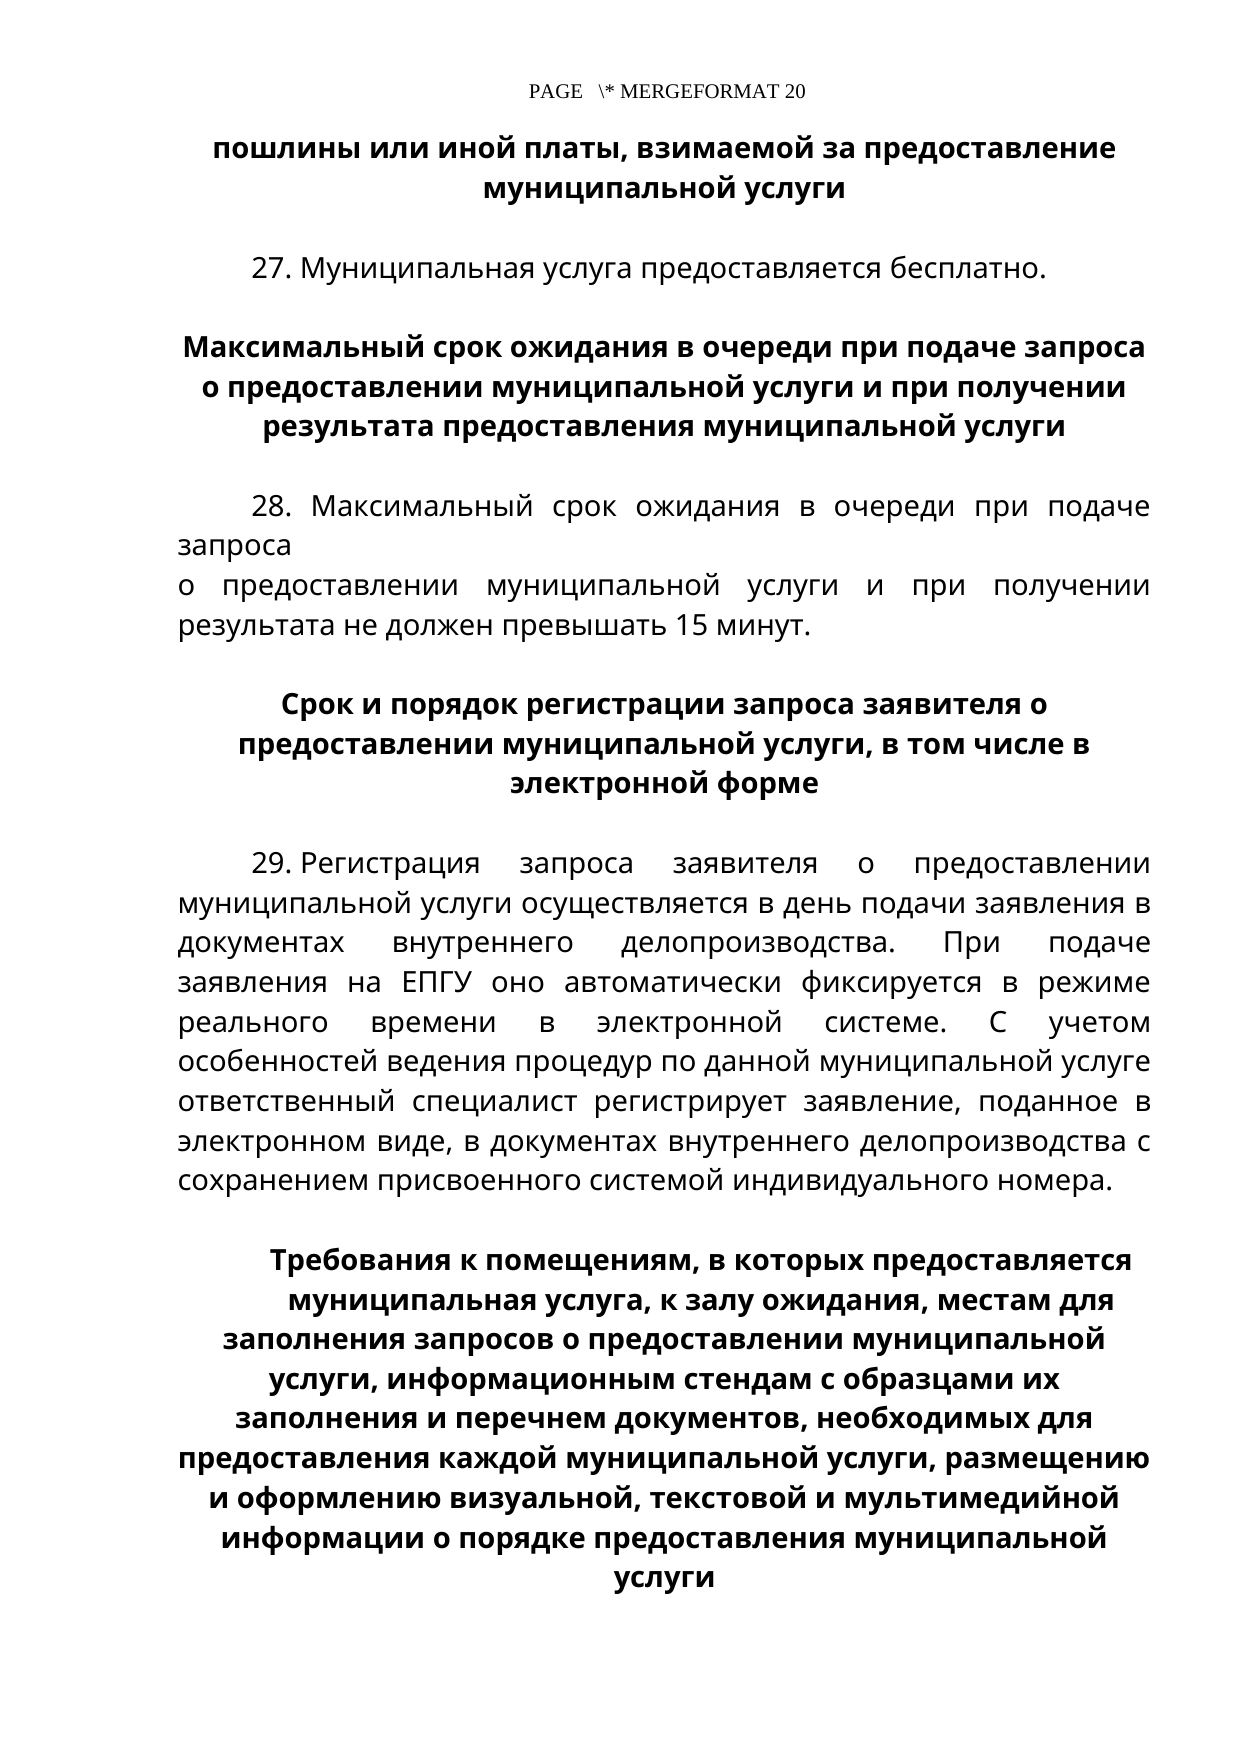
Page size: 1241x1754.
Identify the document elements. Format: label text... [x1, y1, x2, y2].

text 27. Муниципальная услуга предоставляется бесплатно. [177, 247, 1152, 287]
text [177, 128, 1152, 207]
text муниципальная услуга, к залу ожидания, местам для заполнения запросов о предоставлении муниципальной услуги, информационным стендам с образцами их заполнения и перечнем документов, необходимых для предоставления каждой муниципальной услуги, размещению и оформлению визуальной, текстовой и мультимедийной информации о порядке предоставления муниципальной услуги [177, 1279, 1152, 1596]
text Срок и порядок регистрации запроса заявителя о предоставлении муниципальной услуги, в том числе в электронной форме [177, 683, 1152, 802]
text Требования к помещениям, в которых предоставляется [177, 1239, 1152, 1279]
text 28. Максимальный срок ожидания в очереди при подаче запроса о предоставлении муниципальной услуги и при получении результата не должен превышать 15 минут. [177, 485, 1152, 644]
text Максимальный срок ожидания в очереди при подаче запроса о предоставлении муниципальной услуги и при получении результата предоставления муниципальной услуги [177, 326, 1152, 445]
text 29. Регистрация запроса заявителя о предоставлении муниципальной услуги осуществляется в день подачи заявления в документах внутреннего делопроизводства. При подаче заявления на ЕПГУ оно автоматически фиксируется в режиме реального времени в электронной системе. С учетом особенностей ведения процедур по данной муниципальной услуге ответственный специалист регистрирует заявление, поданное в электронном виде, в документах внутреннего делопроизводства с сохранением присвоенного системой индивидуального номера. [177, 842, 1152, 1199]
